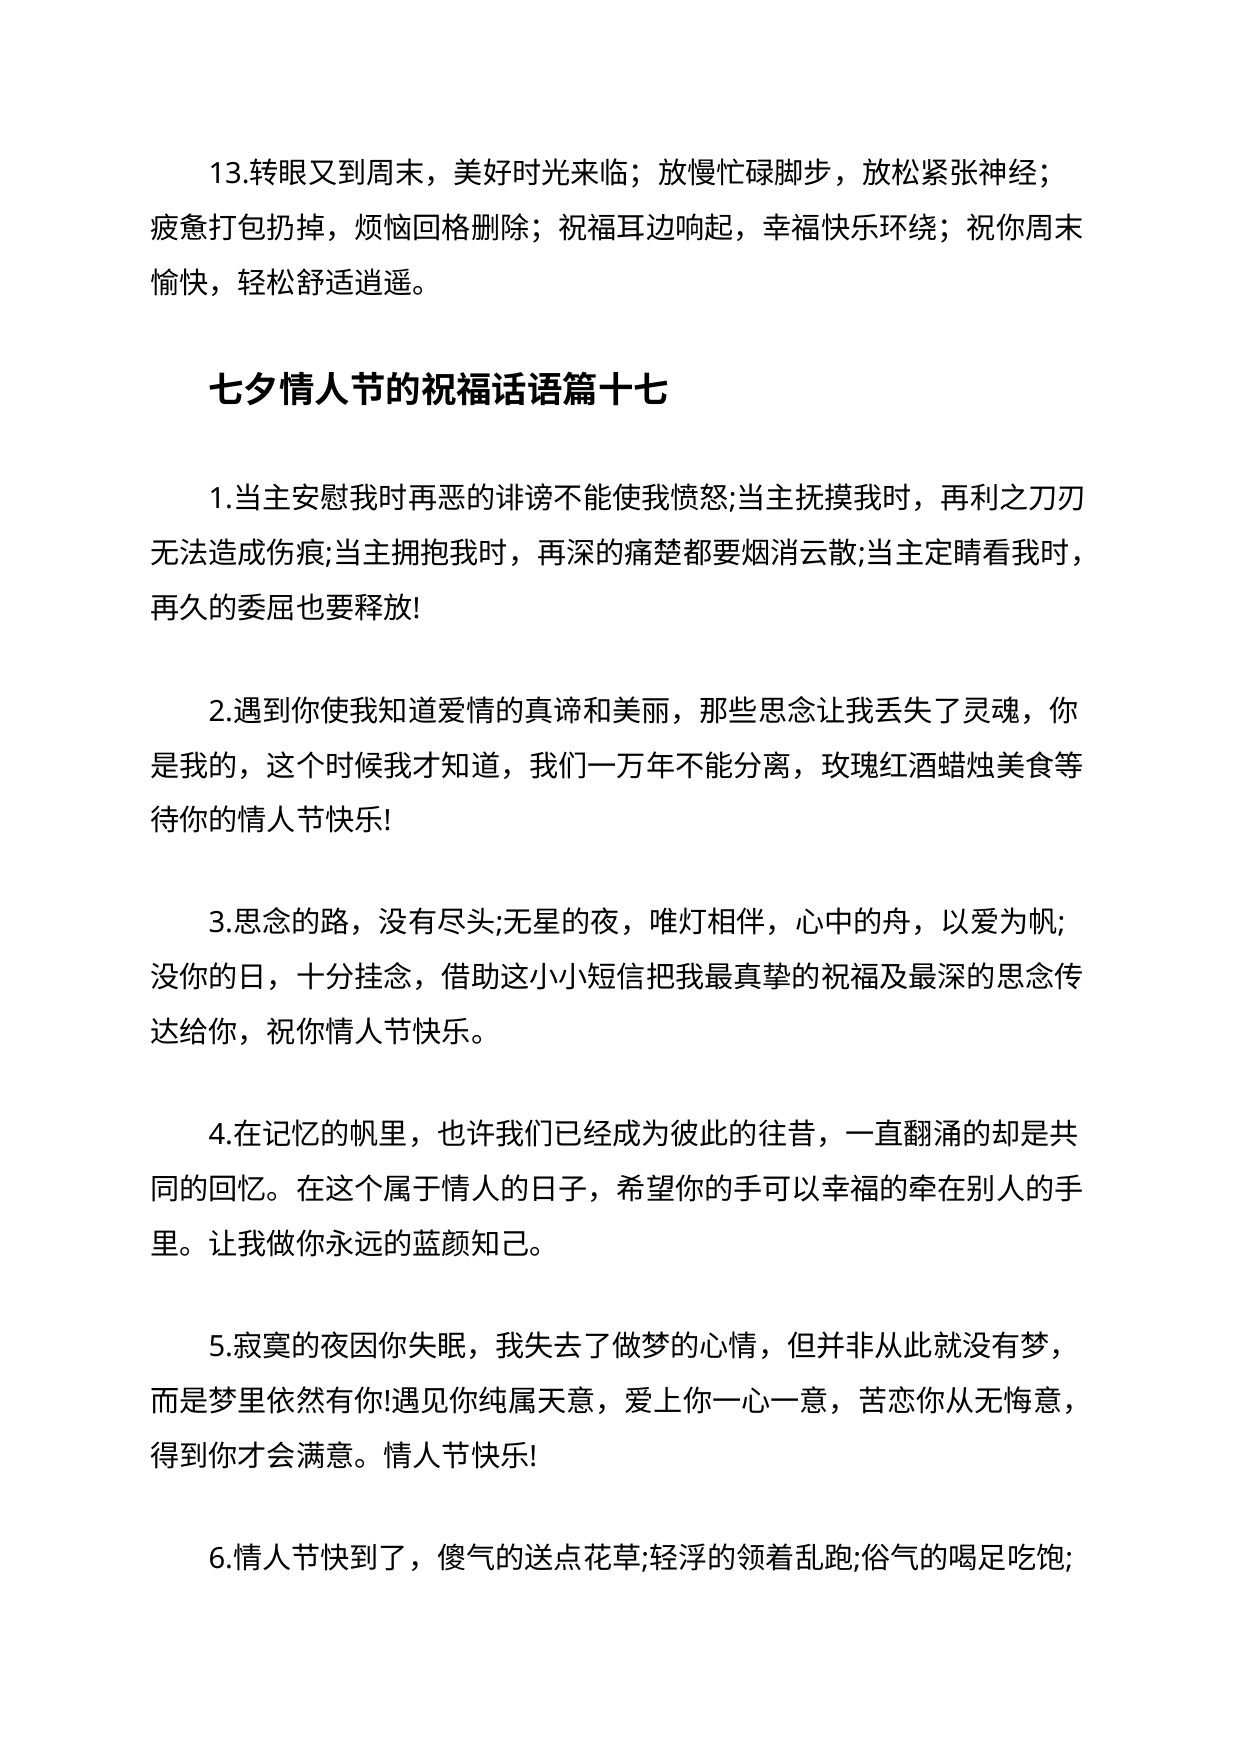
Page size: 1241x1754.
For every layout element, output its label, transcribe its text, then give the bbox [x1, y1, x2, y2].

text 5.寂寞的夜因你失眠，我失去了做梦的心情，但并非从此就没有梦，而是梦里依然有你!遇见你纯属天意，爱上你一心一意，苦恋你从无悔意，得到你才会满意。情人节快乐! [150, 1322, 1090, 1475]
text 4.在记忆的帆里，也许我们已经成为彼此的往昔，一直翻涌的却是共同的回忆。在这个属于情人的日子，希望你的手可以幸福的牵在别人的手里。让我做你永远的蓝颜知己。 [150, 1111, 1090, 1263]
text 13.转眼又到周末，美好时光来临；放慢忙碌脚步，放松紧张神经；疲惫打包扔掉，烦恼回格删除；祝福耳边响起，幸福快乐环绕；祝你周末愉快，轻松舒适逍遥。 [150, 150, 1090, 302]
text 1.当主安慰我时再恶的诽谤不能使我愤怒;当主抚摸我时，再利之刀刃无法造成伤痕;当主拥抱我时，再深的痛楚都要烟消云散;当主定睛看我时，再久的委屈也要释放! [150, 475, 1090, 627]
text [150, 1534, 1090, 1577]
text 七夕情人节的祝福话语篇十七 [150, 362, 1090, 413]
text 3.思念的路，没有尽头;无星的夜，唯灯相伴，心中的舟，以爱为帆;没你的日，十分挂念，借助这小小短信把我最真挚的祝福及最深的思念传达给你，祝你情人节快乐。 [150, 899, 1090, 1051]
text 2.遇到你使我知道爱情的真谛和美丽，那些思念让我丢失了灵魂，你是我的，这个时候我才知道，我们一万年不能分离，玫瑰红酒蜡烛美食等待你的情人节快乐! [150, 687, 1090, 839]
